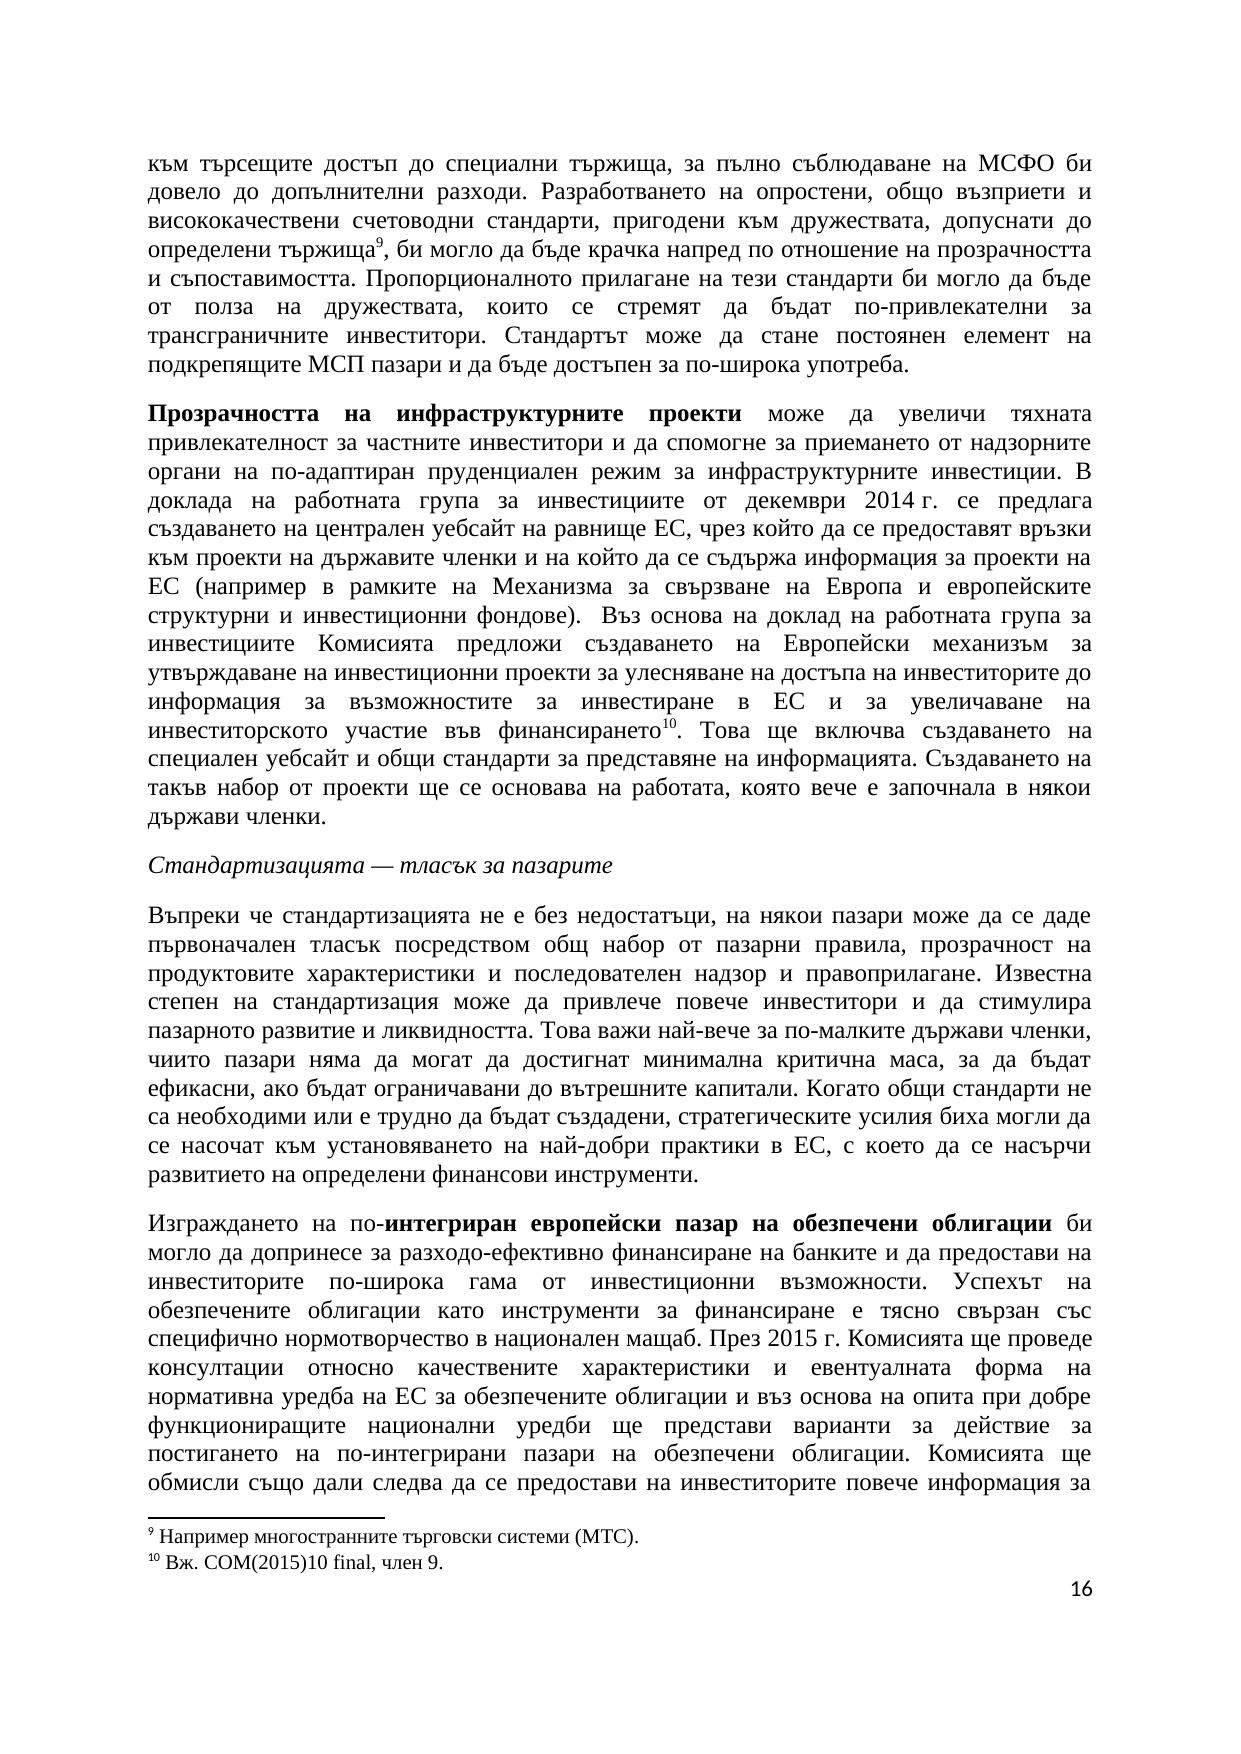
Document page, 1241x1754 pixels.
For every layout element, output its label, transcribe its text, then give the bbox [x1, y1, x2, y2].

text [148, 148, 1093, 378]
text Стандартизацията — тласък за пазарите [148, 851, 1093, 879]
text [148, 1208, 1093, 1496]
text Въпреки че стандартизацията не е без недостатъци, на някои пазари може да се даде първоначален тласък посредством общ набор от пазарни правила, прозрачност на продуктовите характеристики и последователен надзор и правоприлагане. Известна степен на стандартизация може да привлече повече инвеститори и да стимулира пазарното развитие и ликвидността. Това важи най-вече за по-малките държави членки, чиито пазари няма да могат да достигнат минимална критична маса, за да бъдат ефикасни, ако бъдат ограничавани до вътрешните капитали. Когато общи стандарти не са необходими или e трудно да бъдат създадени, стратегическите усилия биха могли да се насочат към установяването на най-добри практики в ЕС, с което да се насърчи развитието на определени финансови инструменти. [148, 900, 1093, 1188]
text Прозрачността на инфраструктурните проекти може да увеличи тяхната привлекателност за частните инвеститори и да спомогне за приемането от надзорните органи на по-адаптиран пруденциален режим за инфраструктурните инвестиции. В доклада на работната група за инвестициите от декември 2014 г. се предлага създаването на централен уебсайт на равнище ЕС, чрез който да се предоставят връзки към проекти на държавите членки и на който да се съдържа информация за проекти на ЕС (например в рамките на Механизма за свързване на Европа и европейските структурни и инвестиционни фондове). Въз основа на доклад на работната група за инвестициите Комисията предложи създаването на Европейски механизъм за утвърждаване на инвестиционни проекти за улесняване на достъпа на инвеститорите до информация за възможностите за инвестиране в ЕС и за увеличаване на инвеститорското участие във финансирането. Това ще включва създаването на специален уебсайт и общи стандарти за представяне на информацията. Създаването на такъв набор от проекти ще се основава на работата, която вече е започнала в някои държави членки. [148, 398, 1093, 830]
